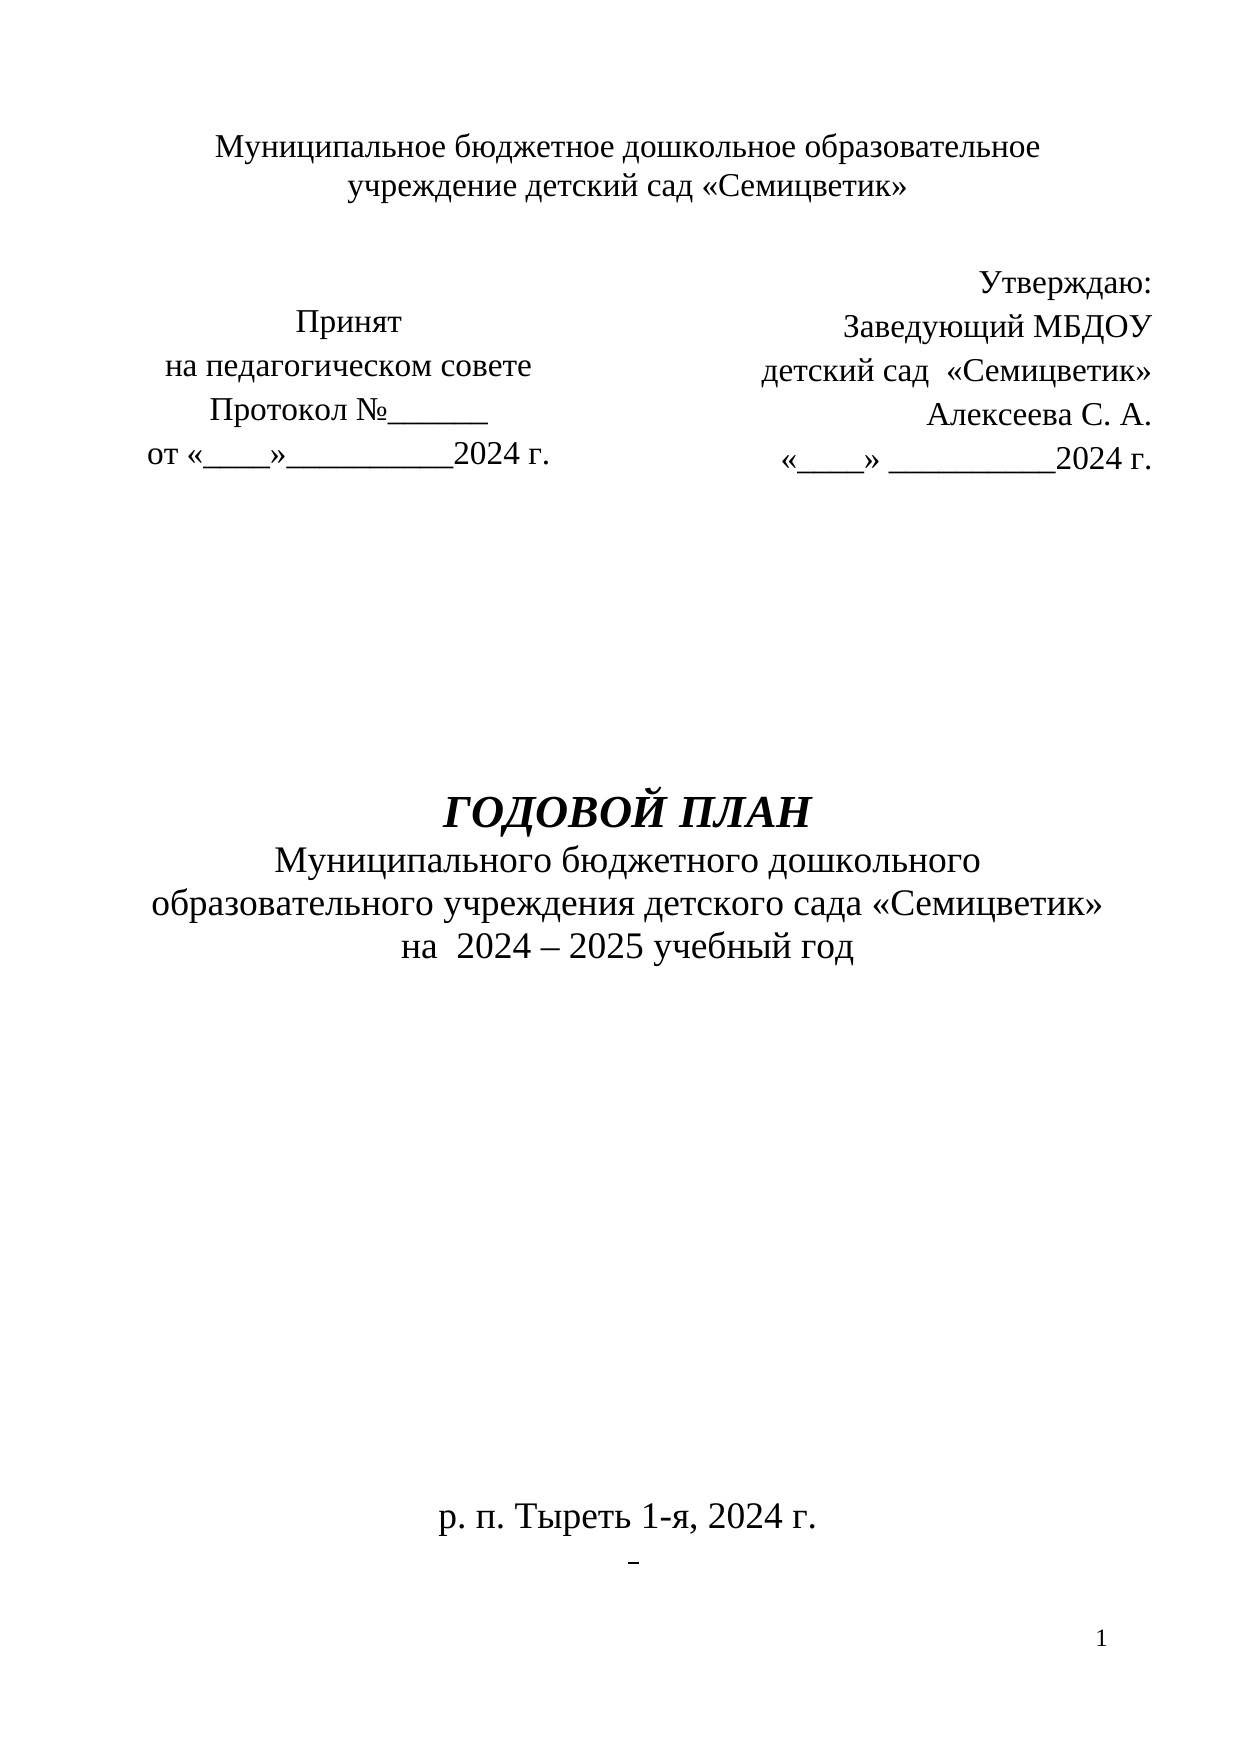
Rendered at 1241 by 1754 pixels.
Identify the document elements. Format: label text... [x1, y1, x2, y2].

text р. п. Тыреть 1-я, 2024 г. [148, 1493, 1107, 1537]
text Муниципальное бюджетное дошкольное образовательное [148, 127, 1107, 165]
text на 2024 – 2025 учебный год [148, 923, 1107, 966]
text учреждение детский сад «Семицветик» [148, 165, 1107, 203]
text Муниципального бюджетного дошкольного [148, 837, 1107, 880]
text образовательного учреждения детского сада «Семицветик» [148, 880, 1107, 923]
table_header Утверждаю: Заведующий МБДОУ детский сад «Семицветик» Алексеева С. А. «____» __________2024 г. [605, 262, 1163, 514]
table_header Принят на педагогическом совете Протокол №______ от «____»__________2024 г. [92, 262, 605, 514]
text ГОДОВОЙ ПЛАН [148, 784, 1107, 837]
